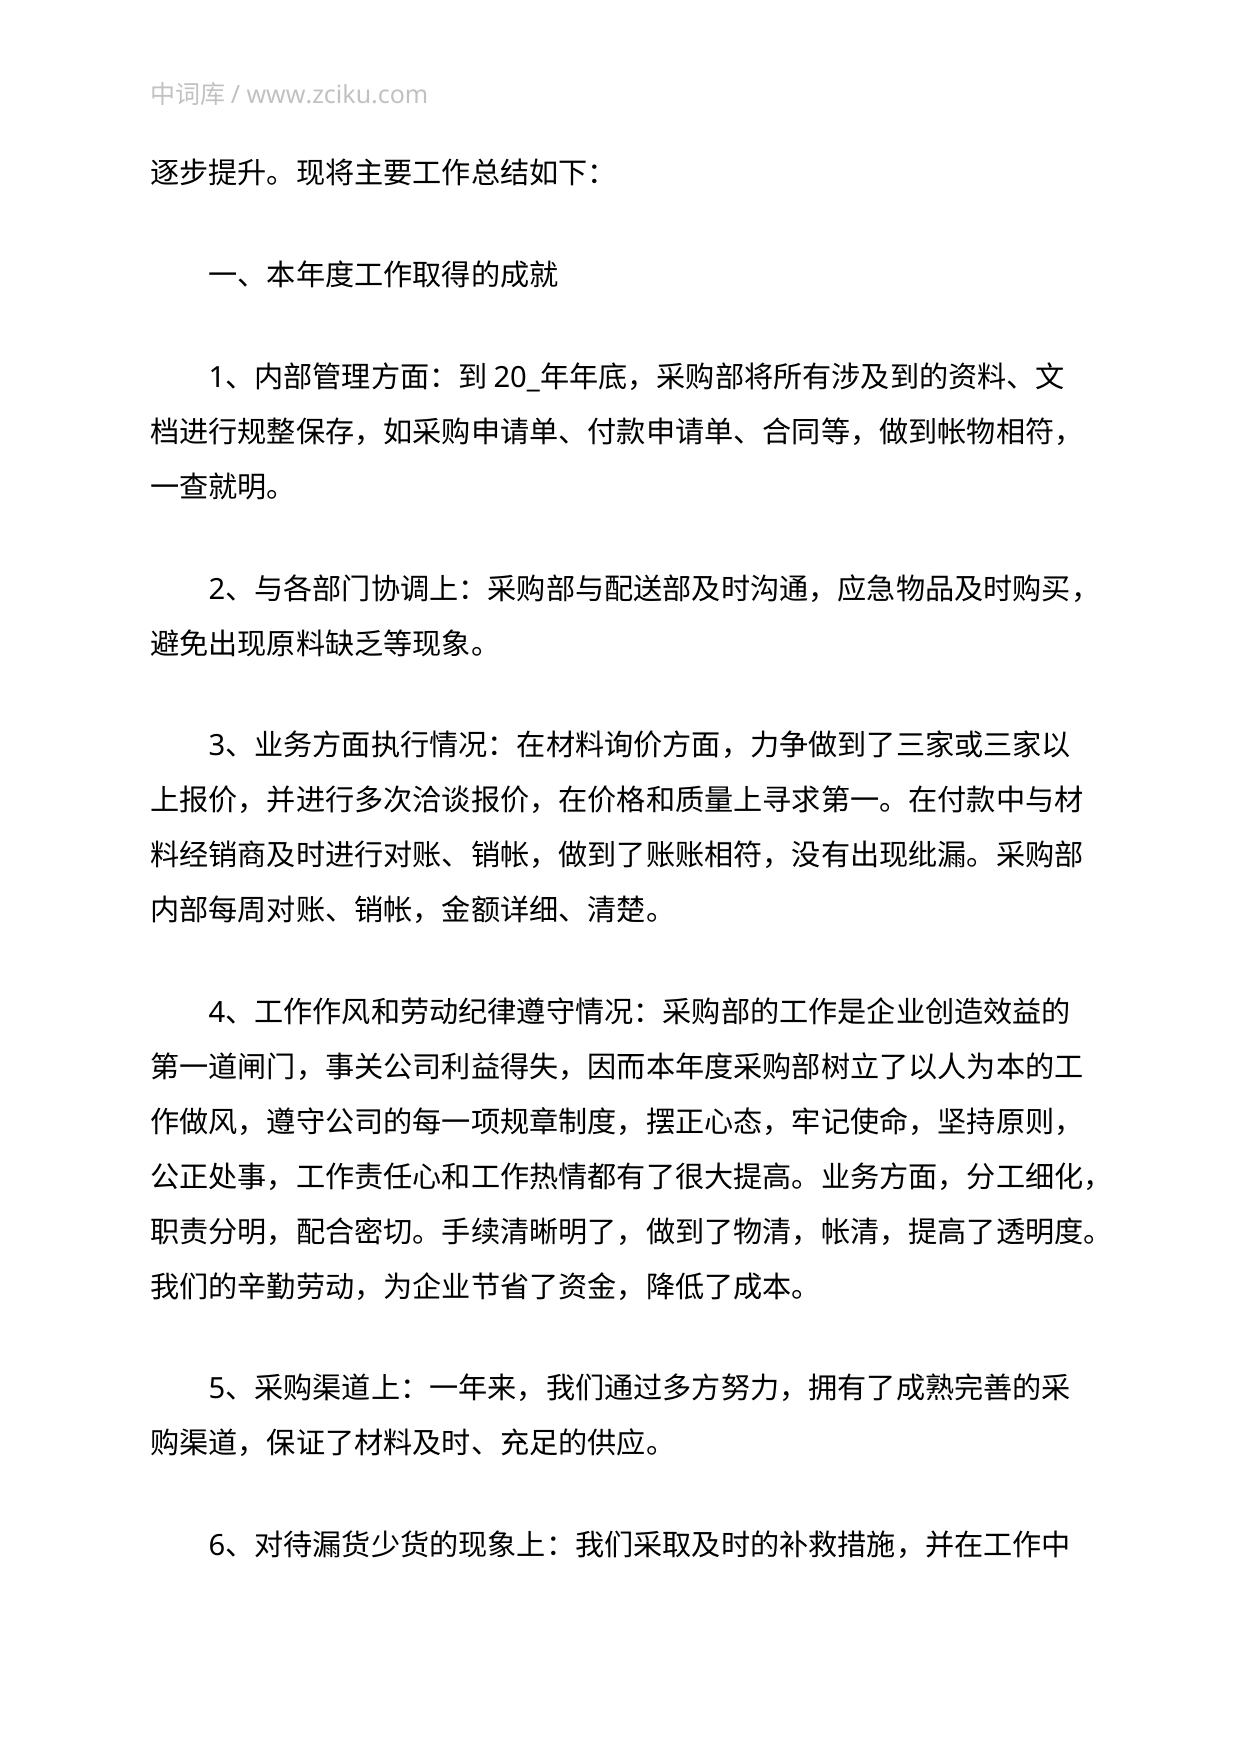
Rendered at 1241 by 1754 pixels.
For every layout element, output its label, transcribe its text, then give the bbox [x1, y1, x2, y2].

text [150, 150, 1090, 192]
text 1、内部管理方面：到20_年年底，采购部将所有涉及到的资料、文档进行规整保存，如采购申请单、付款申请单、合同等，做到帐物相符，一查就明。 [150, 353, 1090, 506]
text 5、采购渠道上：一年来，我们通过多方努力，拥有了成熟完善的采购渠道，保证了材料及时、充足的供应。 [150, 1365, 1090, 1462]
text 2、与各部门协调上：采购部与配送部及时沟通，应急物品及时购买，避免出现原料缺乏等现象。 [150, 565, 1090, 662]
text 4、工作作风和劳动纪律遵守情况：采购部的工作是企业创造效益的第一道闸门，事关公司利益得失，因而本年度采购部树立了以人为本的工作做风，遵守公司的每一项规章制度，摆正心态，牢记使命，坚持原则，公正处事，工作责任心和工作热情都有了很大提高。业务方面，分工细化，职责分明，配合密切。手续清晰明了，做到了物清，帐清，提高了透明度。我们的辛勤劳动，为企业节省了资金，降低了成本。 [150, 988, 1090, 1305]
text 一、本年度工作取得的成就 [150, 252, 1090, 294]
text 3、业务方面执行情况：在材料询价方面，力争做到了三家或三家以上报价，并进行多次洽谈报价，在价格和质量上寻求第一。在付款中与材料经销商及时进行对账、销帐，做到了账账相符，没有出现纰漏。采购部内部每周对账、销帐，金额详细、清楚。 [150, 722, 1090, 929]
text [150, 1522, 1090, 1564]
